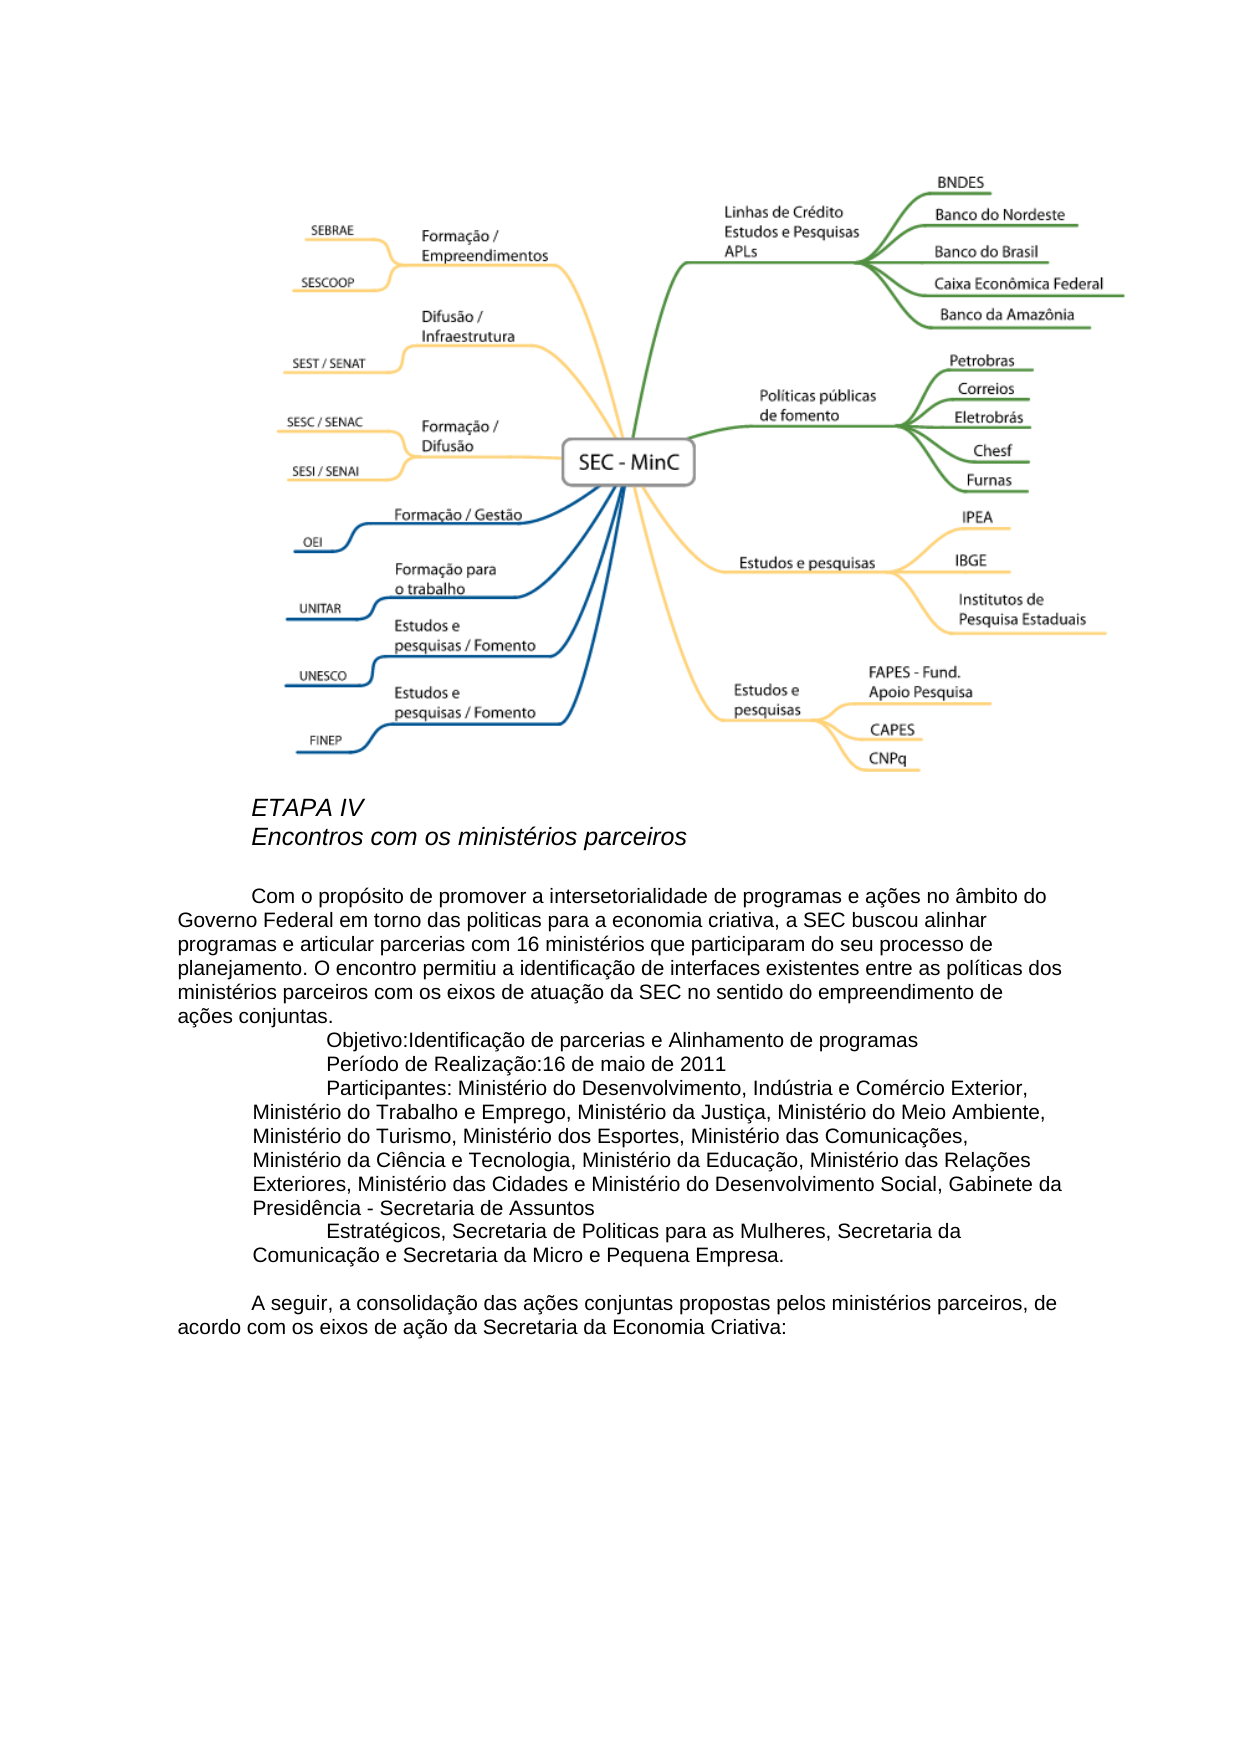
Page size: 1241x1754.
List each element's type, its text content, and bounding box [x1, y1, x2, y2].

text Com o propósito de promover a intersetorialidade de programas e ações no âmbito do Governo Federal em torno das politicas para a economia criativa, a SEC buscou alinhar programas e articular parcerias com 16 ministérios que participaram do seu processo de planejamento. O encontro permitiu a identificação de interfaces existentes entre as políticas dos ministérios parceiros com os eixos de atuação da SEC no sentido do empreendimento de ações conjuntas. [177, 884, 1063, 1028]
text Encontros com os ministérios parceiros [177, 822, 1063, 850]
text Estratégicos, Secretaria de Politicas para as Mulheres, Secretaria da Comunicação e Secretaria da Micro e Pequena Empresa. [252, 1219, 1063, 1267]
picture [251, 147, 1137, 793]
text ETAPA IV [177, 793, 1063, 822]
text Objetivo:Identificação de parcerias e Alinhamento de programas [252, 1028, 1063, 1052]
text Participantes: Ministério do Desenvolvimento, Indústria e Comércio Exterior, Ministério do Trabalho e Emprego, Ministério da Justiça, Ministério do Meio Ambiente, Ministério do Turismo, Ministério dos Esportes, Ministério das Comunicações, Ministério da Ciência e Tecnologia, Ministério da Educação, Ministério das Relações Exteriores, Ministério das Cidades e Ministério do Desenvolvimento Social, Gabinete da Presidência - Secretaria de Assuntos [252, 1076, 1063, 1219]
text Período de Realização:16 de maio de 2011 [252, 1052, 1063, 1076]
text A seguir, a consolidação das ações conjuntas propostas pelos ministérios parceiros, de acordo com os eixos de ação da Secretaria da Economia Criativa: [177, 1291, 1063, 1339]
